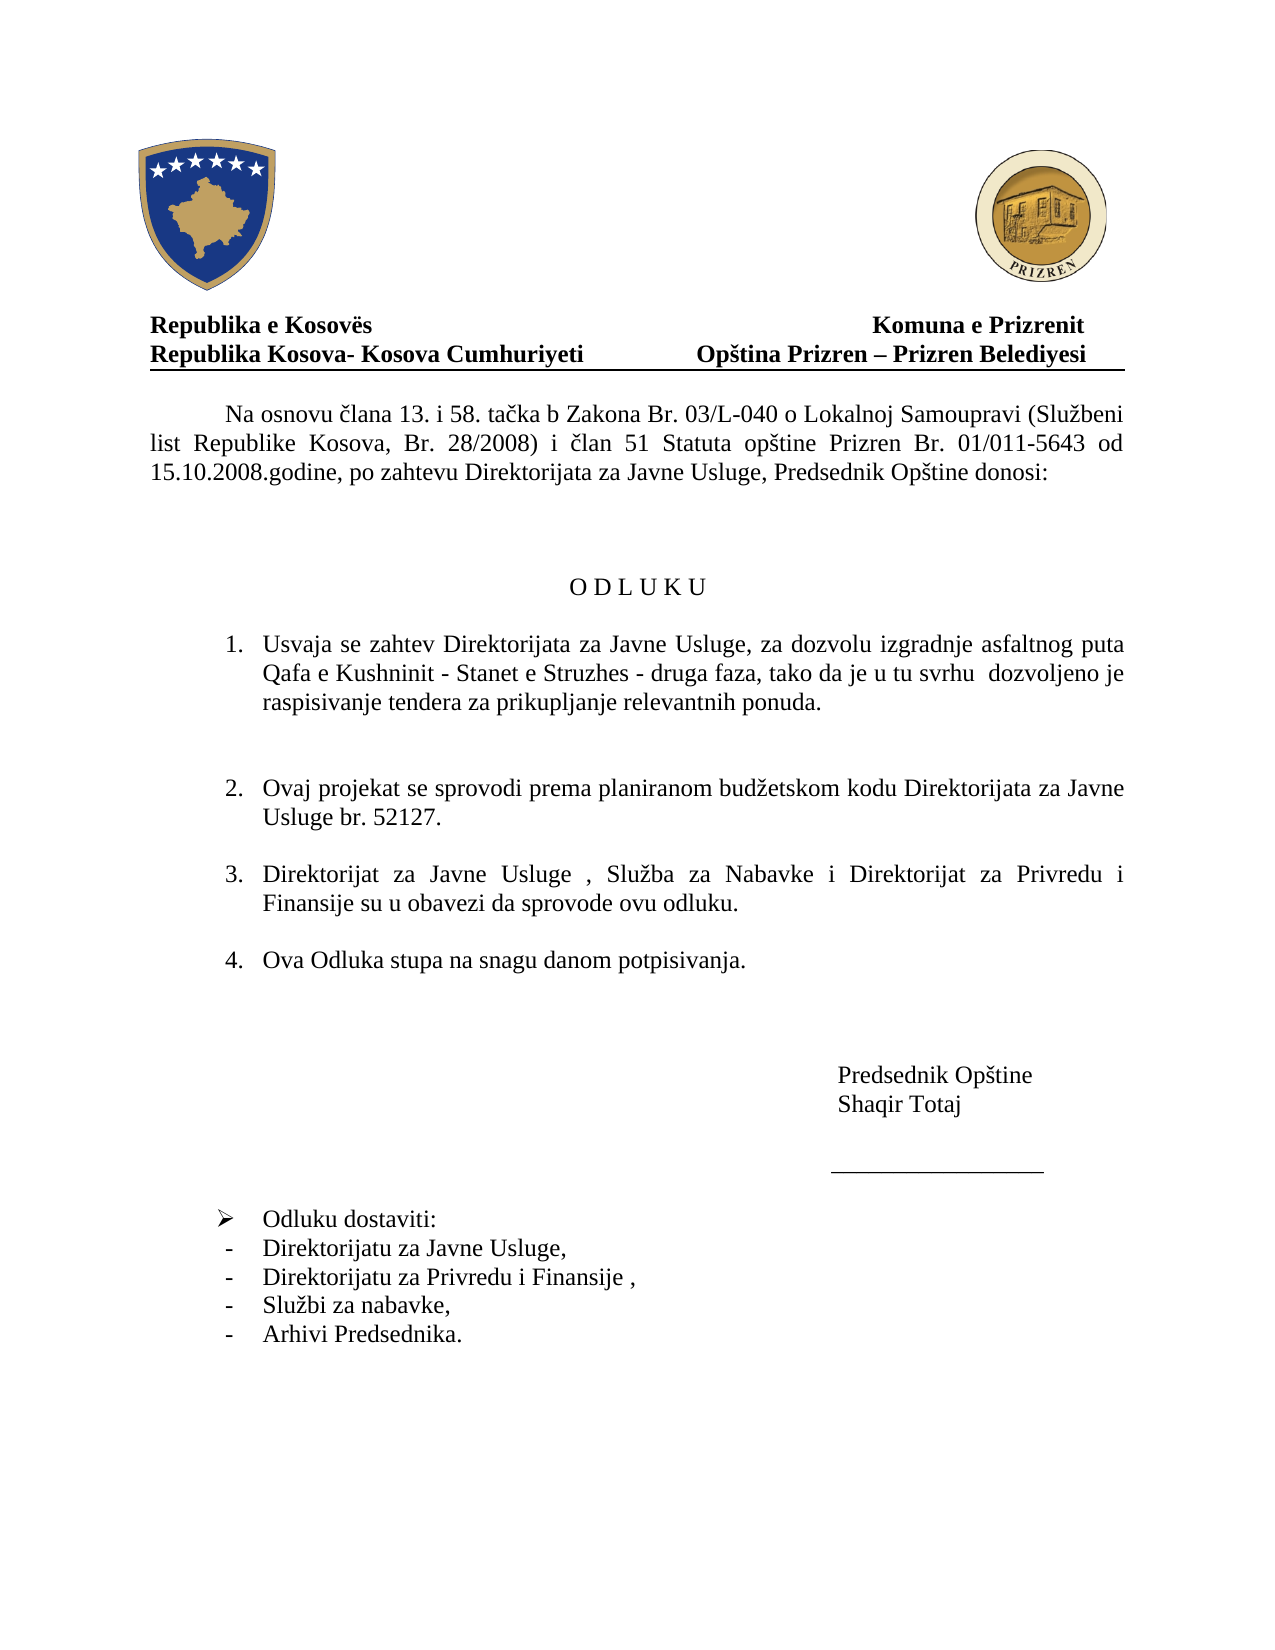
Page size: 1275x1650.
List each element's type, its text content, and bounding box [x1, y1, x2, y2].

text Na osnovu člana 13. i 58. tačka b Zakona Br. 03/L-040 o Lokalnoj Samoupravi (Službeni list Republike Kosova, Br. 28/2008) i član 51 Statuta opštine Prizren Br. 01/011-5643 od 15.10.2008.godine, po zahtevu Direktorijata za Javne Usluge, Predsednik Opštine donosi: [150, 399, 1125, 486]
text _________________ [150, 1147, 1125, 1176]
list Arhivi Predsednika. [225, 1319, 1125, 1348]
list Ovaj projekat se sprovodi prema planiranom budžetskom kodu Direktorijata za Javne Usluge br. 52127. [225, 773, 1125, 831]
list Usvaja se zahtev Direktorijata za Javne Usluge, za dozvolu izgradnje asfaltnog puta Qafa e Kushninit - Stanet e Struzhes - druga faza, tako da je u tu svrhu dozvoljeno je raspisivanje tendera za prikupljanje relevantnih ponuda. [225, 629, 1125, 716]
list Direktorijat za Javne Usluge , Služba za Nabavke i Direktorijat za Privredu i Finansije su u obavezi da sprovode ovu odluku. [225, 859, 1125, 917]
list Direktorijatu za Javne Usluge, [225, 1233, 1125, 1262]
list Službi za nabavke, [225, 1291, 1125, 1319]
text Shaqir Totaj [525, 1089, 1125, 1118]
text Republika e Kosovës Komuna e Prizrenit [150, 310, 1125, 339]
text Republika Kosova- Kosova Cumhuriyeti Opština Prizren – Prizren Belediyesi [150, 339, 1125, 369]
list Ova Odluka stupa na snagu danom potpisivanja. [225, 946, 1125, 974]
list Odluku dostaviti: [216, 1204, 1125, 1233]
text O D L U K U [150, 572, 1125, 601]
text Predsednik Opštine [150, 1061, 1125, 1089]
list Direktorijatu za Privredu i Finansije , [225, 1262, 1125, 1291]
picture [975, 150, 1107, 282]
